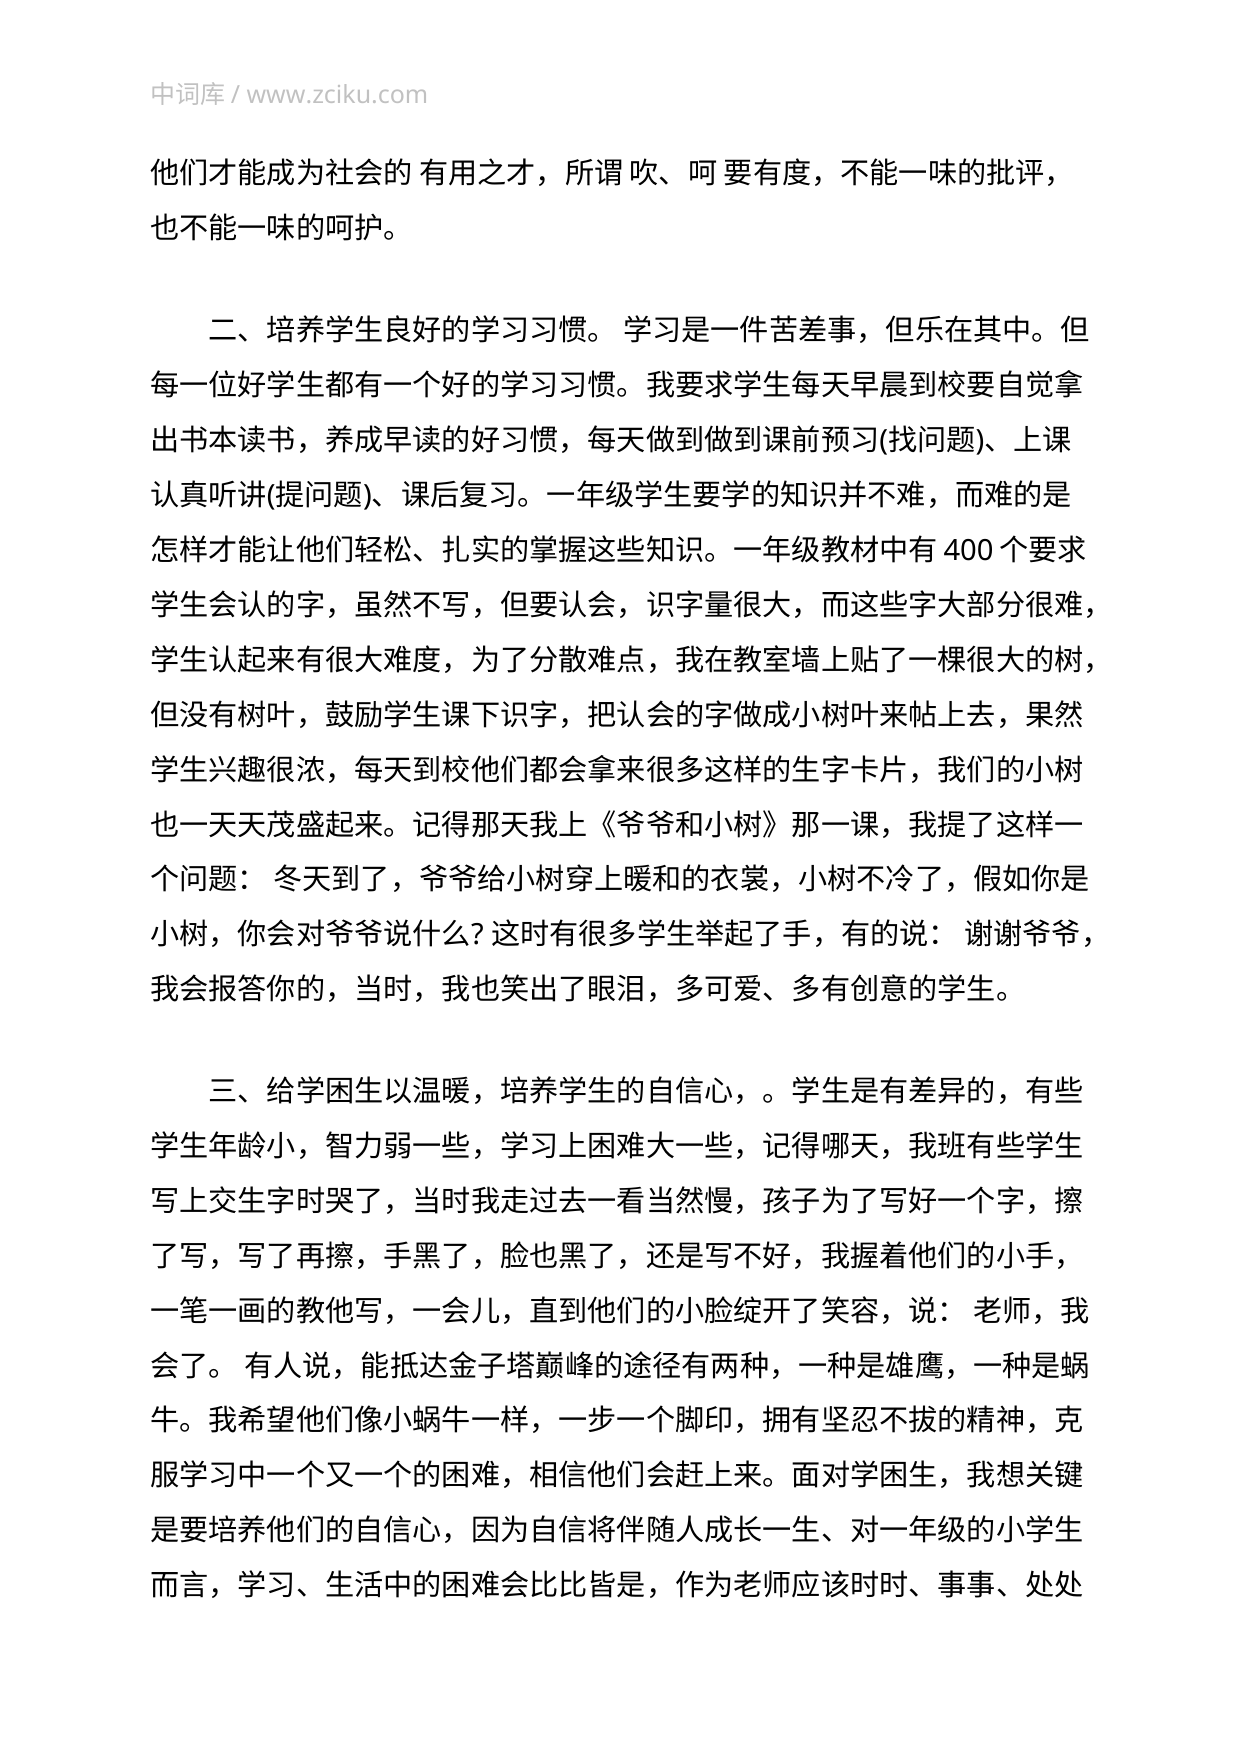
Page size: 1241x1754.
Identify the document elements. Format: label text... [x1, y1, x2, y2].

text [150, 1068, 1090, 1604]
text 二、培养学生良好的学习习惯。 学习是一件苦差事，但乐在其中。但每一位好学生都有一个好的学习习惯。我要求学生每天早晨到校要自觉拿出书本读书，养成早读的好习惯，每天做到做到课前预习(找问题)、上课认真听讲(提问题)、课后复习。一年级学生要学的知识并不难，而难的是怎样才能让他们轻松、扎实的掌握这些知识。一年级教材中有400个要求学生会认的字，虽然不写，但要认会，识字量很大，而这些字大部分很难，学生认起来有很大难度，为了分散难点，我在教室墙上贴了一棵很大的树，但没有树叶，鼓励学生课下识字，把认会的字做成小树叶来帖上去，果然学生兴趣很浓，每天到校他们都会拿来很多这样的生字卡片，我们的小树也一天天茂盛起来。记得那天我上《爷爷和小树》那一课，我提了这样一个问题： 冬天到了，爷爷给小树穿上暖和的衣裳，小树不冷了，假如你是小树，你会对爷爷说什么? 这时有很多学生举起了手，有的说： 谢谢爷爷，我会报答你的，当时，我也笑出了眼泪，多可爱、多有创意的学生。 [150, 307, 1090, 1008]
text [150, 150, 1090, 247]
